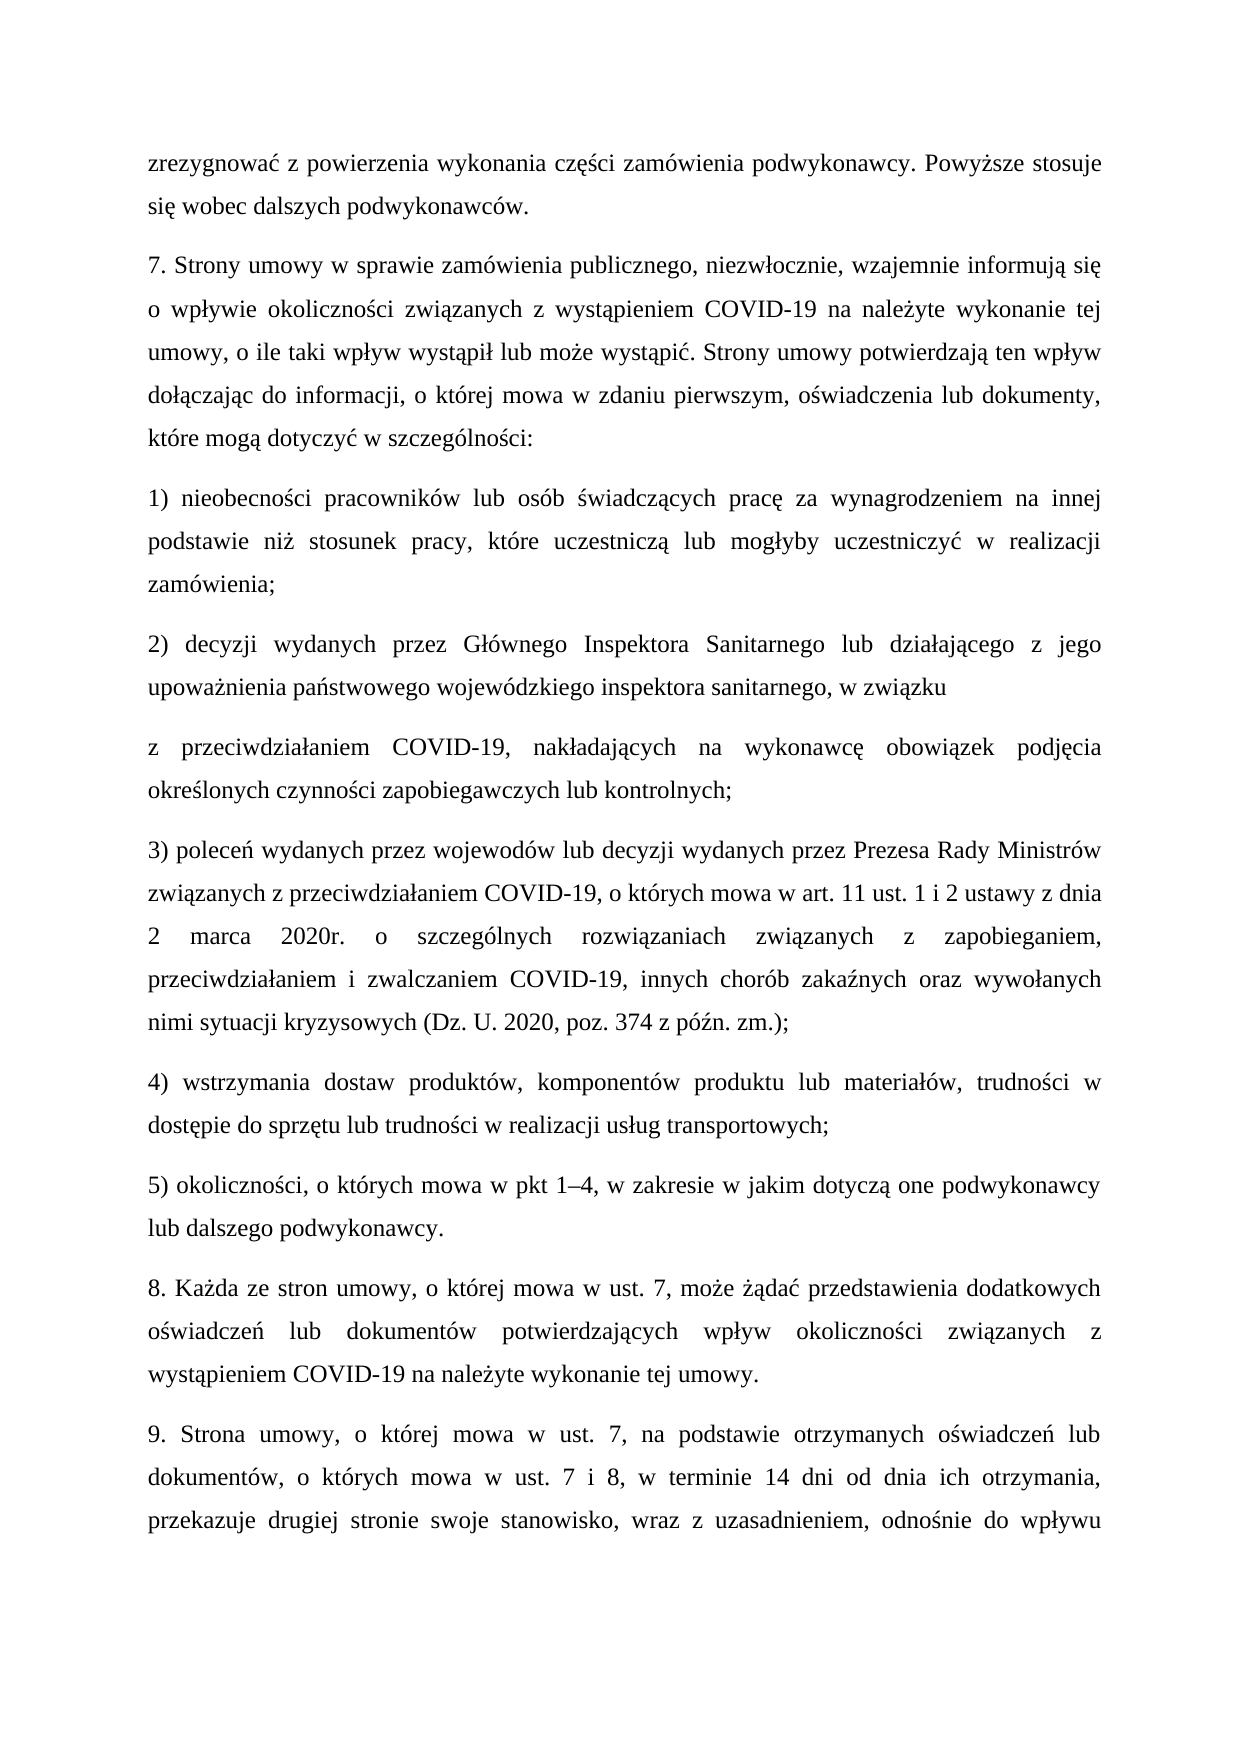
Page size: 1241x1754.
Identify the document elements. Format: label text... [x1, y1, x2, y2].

text z przeciwdziałaniem COVID-19, nakładających na wykonawcę obowiązek podjęcia określonych czynności zapobiegawczych lub kontrolnych; [148, 732, 1102, 804]
text 1) nieobecności pracowników lub osób świadczących pracę za wynagrodzeniem na innej podstawie niż stosunek pracy, które uczestniczą lub mogłyby uczestniczyć w realizacji zamówienia; [148, 483, 1102, 598]
text 2) decyzji wydanych przez Głównego Inspektora Sanitarnego lub działającego z jego upoważnienia państwowego wojewódzkiego inspektora sanitarnego, w związku [148, 629, 1102, 701]
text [148, 148, 1102, 219]
text 7. Strony umowy w sprawie zamówienia publicznego, niezwłocznie, wzajemnie informują się o wpływie okoliczności związanych z wystąpieniem COVID-19 na należyte wykonanie tej umowy, o ile taki wpływ wystąpił lub może wystąpić. Strony umowy potwierdzają ten wpływ dołączając do informacji, o której mowa w zdaniu pierwszym, oświadczenia lub dokumenty, które mogą dotyczyć w szczególności: [148, 251, 1102, 452]
text 8. Każda ze stron umowy, o której mowa w ust. 7, może żądać przedstawienia dodatkowych oświadczeń lub dokumentów potwierdzających wpływ okoliczności związanych z wystąpieniem COVID-19 na należyte wykonanie tej umowy. [148, 1273, 1102, 1388]
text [148, 1419, 1102, 1534]
text 3) poleceń wydanych przez wojewodów lub decyzji wydanych przez Prezesa Rady Ministrów związanych z przeciwdziałaniem COVID-19, o których mowa w art. 11 ust. 1 i 2 ustawy z dnia 2 marca 2020r. o szczególnych rozwiązaniach związanych z zapobieganiem, przeciwdziałaniem i zwalczaniem COVID-19, innych chorób zakaźnych oraz wywołanych nimi sytuacji kryzysowych (Dz. U. 2020, poz. 374 z późn. zm.); [148, 835, 1102, 1036]
text 4) wstrzymania dostaw produktów, komponentów produktu lub materiałów, trudności w dostępie do sprzętu lub trudności w realizacji usług transportowych; [148, 1067, 1102, 1139]
text 5) okoliczności, o których mowa w pkt 1–4, w zakresie w jakim dotyczą one podwykonawcy lub dalszego podwykonawcy. [148, 1170, 1102, 1242]
